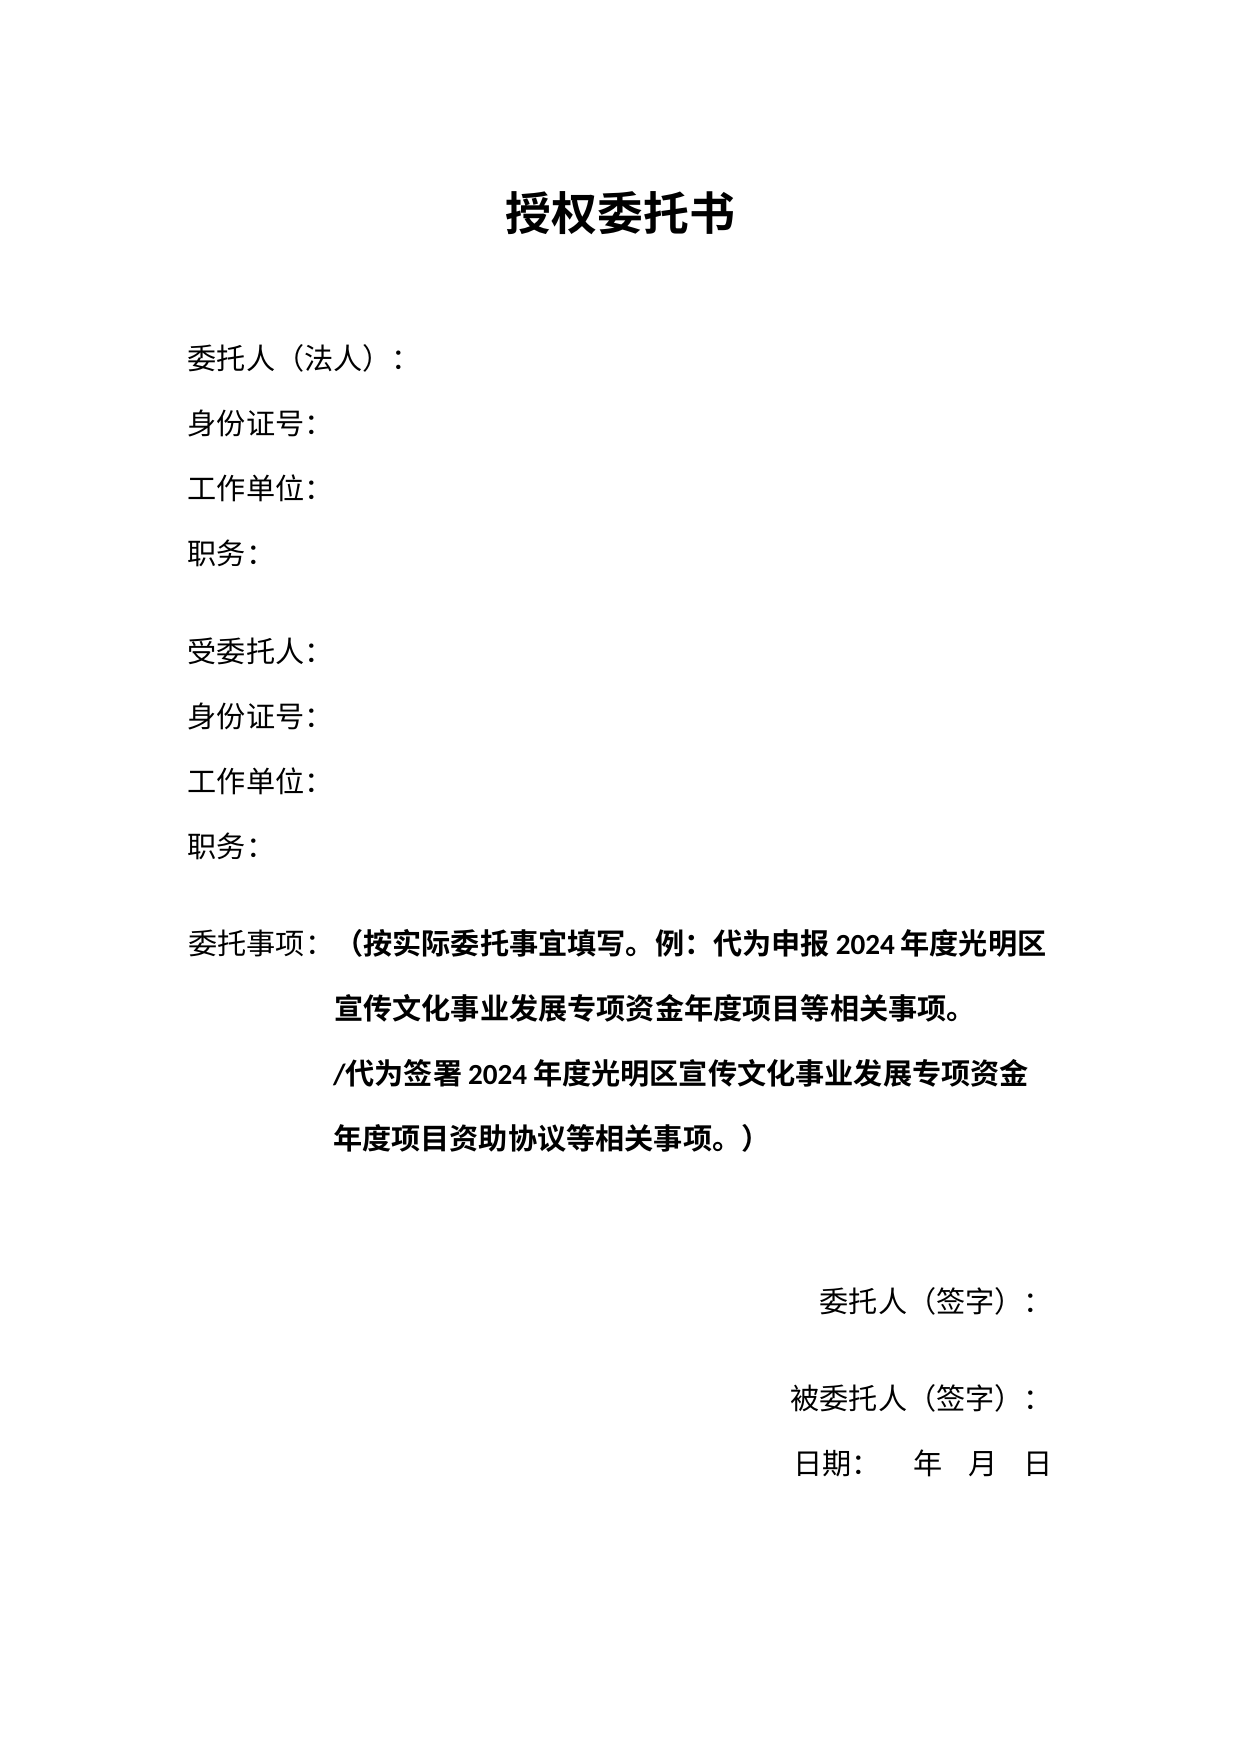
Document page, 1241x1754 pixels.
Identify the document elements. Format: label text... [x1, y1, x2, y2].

text /代为签署2024年度光明区宣传文化事业发展专项资金年度项目资助协议等相关事项。） [333, 1039, 1053, 1169]
text 委托人（签字）： [187, 1267, 1053, 1332]
text 工作单位： [187, 747, 1053, 812]
text 委托人（法人）： [187, 324, 1053, 389]
text 工作单位： [187, 454, 1053, 519]
text 委托事项：（按实际委托事宜填写。例：代为申报2024年度光明区宣传文化事业发展专项资金年度项目等相关事项。 [188, 909, 1053, 1039]
text 日期： 年 月 日 [187, 1429, 1053, 1494]
text 身份证号： [187, 682, 1053, 747]
text 职务： [187, 812, 1053, 877]
text 职务： [187, 519, 1053, 584]
text 身份证号： [187, 389, 1053, 454]
text 受委托人： [187, 617, 1053, 682]
text 授权委托书 [187, 162, 1053, 259]
text 被委托人（签字）： [187, 1364, 1053, 1429]
